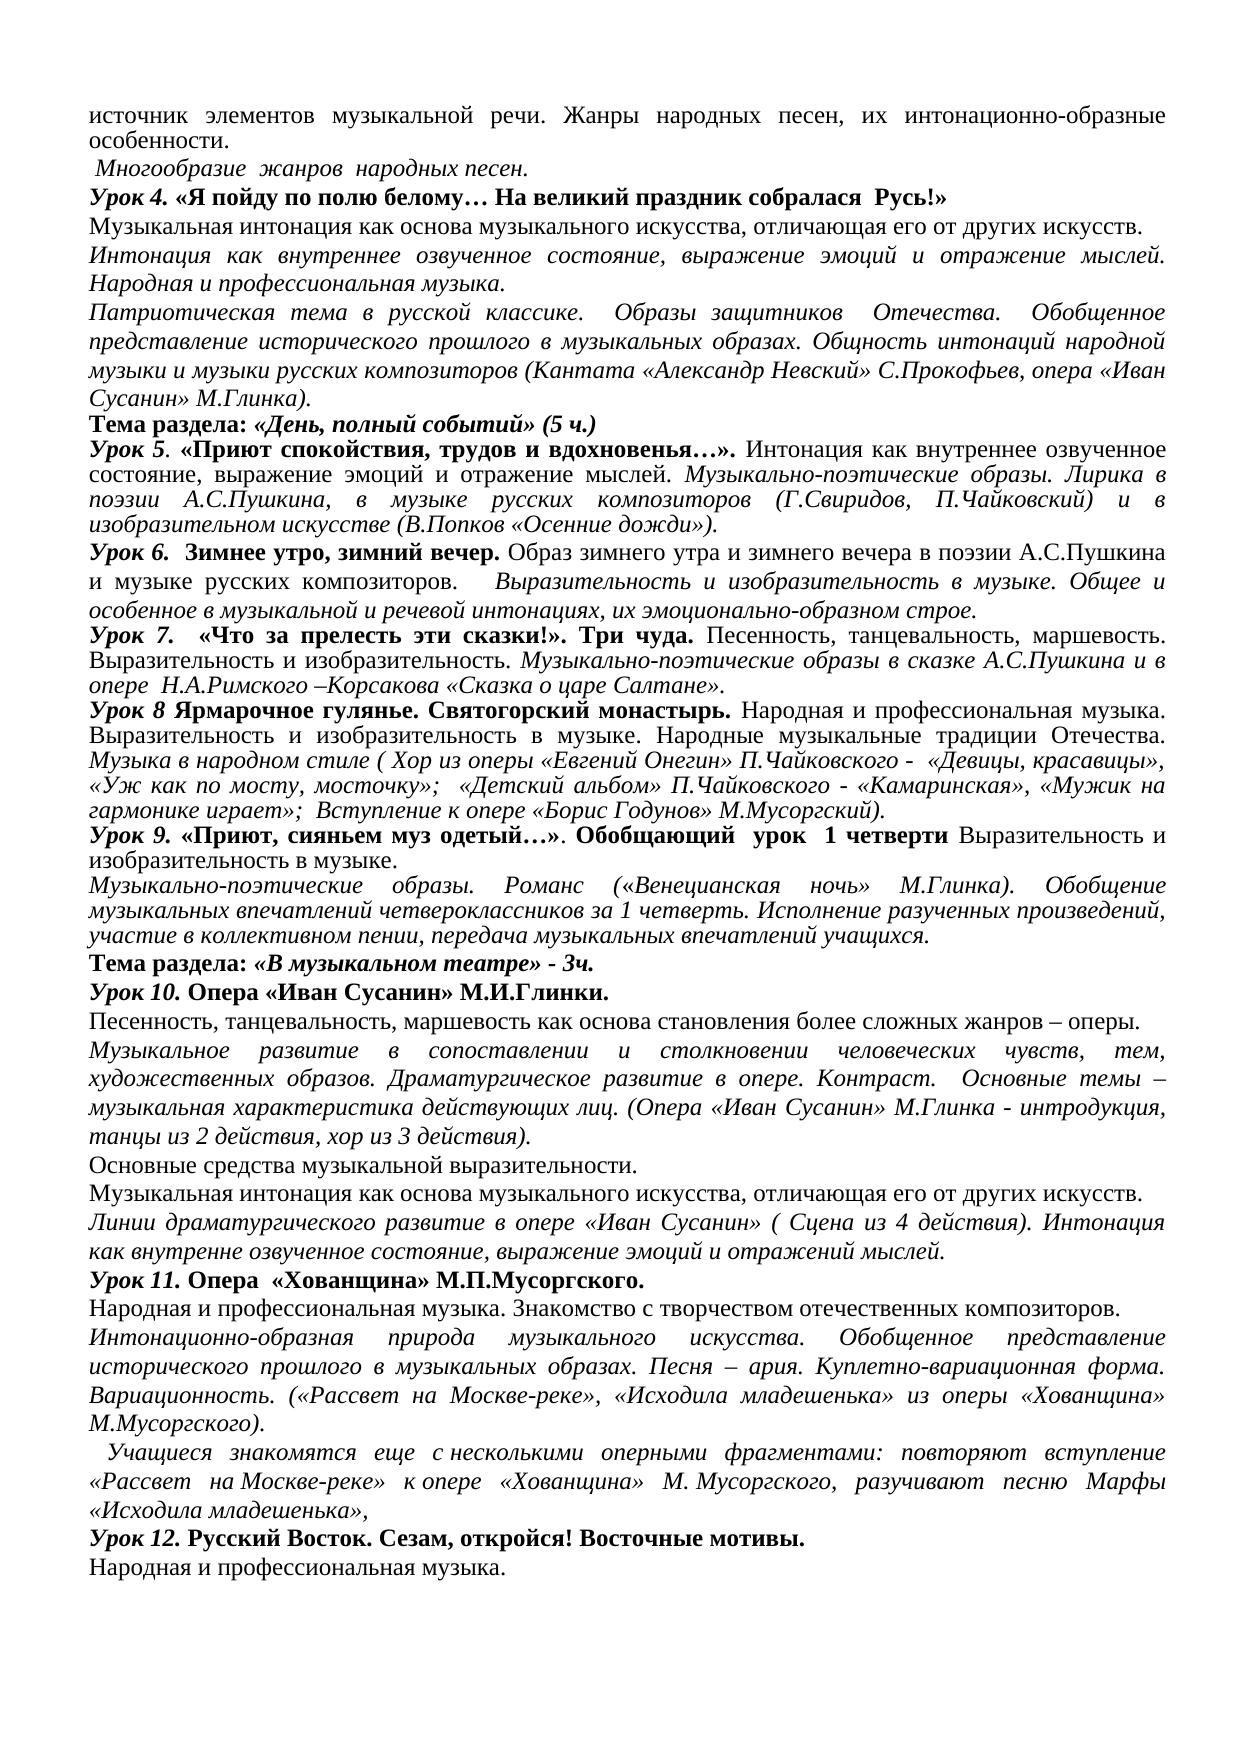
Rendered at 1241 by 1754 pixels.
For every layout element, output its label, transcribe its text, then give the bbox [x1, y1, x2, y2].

text Урок 9. «Приют, сияньем муз одетый…». Обобщающий урок 1 четверти Выразительность и изобразительность в музыке. [89, 823, 1167, 873]
text Патриотическая тема в русской классике. Образы защитников Отечества. Обобщенное представление исторического прошлого в музыкальных образах. Общность интонаций народной музыки и музыки русских композиторов (Кантата «Александр Невский» С.Прокофьев, опера «Иван Сусанин» М.Глинка). [89, 297, 1167, 412]
text Урок 4. «Я пойду по полю белому… На великий праздник собралася Русь!» [89, 182, 1167, 211]
text Урок 6. Зимнее утро, зимний вечер. Образ зимнего утра и зимнего вечера в поэзии А.С.Пушкина и музыке русских композиторов. Выразительность и изобразительность в музыке. Общее и особенное в музыкальной и речевой интонациях, их эмоционально-образном строе. [89, 537, 1167, 623]
text Тема раздела: «День, полный событий» (5 ч.) [89, 412, 1167, 437]
text Народная и профессиональная музыка. [89, 1552, 1167, 1581]
text Урок 10. Опера «Иван Сусанин» М.И.Глинки. [89, 977, 1167, 1006]
text Интонация как внутреннее озвученное состояние, выражение эмоций и отражение мыслей. Народная и профессиональная музыка. [89, 240, 1167, 297]
text Музыкальная интонация как основа музыкального искусства, отличающая его от других искусств. [89, 1178, 1167, 1207]
text Песенность, танцевальность, маршевость как основа становления более сложных жанров – оперы. [89, 1006, 1167, 1035]
text Народная и профессиональная музыка. Знакомство с творчеством отечественных композиторов. [89, 1293, 1167, 1322]
text Музыкально-поэтические образы. Романс («Венецианская ночь» М.Глинка). Обобщение музыкальных впечатлений четвероклассников за 1 четверть. Исполнение разученных произведений, участие в коллективном пении, передача музыкальных впечатлений учащихся. [89, 873, 1167, 948]
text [89, 103, 1167, 153]
text Учащиеся знакомятся еще с несколькими оперными фрагментами: повторяют вступление «Рассвет на Москве-реке» к опере «Хованщина» М. Мусоргского, разучивают песню Марфы «Исходила младешенька», [89, 1437, 1167, 1523]
text Урок 5. «Приют спокойствия, трудов и вдохновенья…». Интонация как внутреннее озвученное состояние, выражение эмоций и отражение мыслей. Музыкально-поэтические образы. Лирика в поэзии А.С.Пушкина, в музыке русских композиторов (Г.Свиридов, П.Чайковский) и в изобразительном искусстве (В.Попков «Осенние дожди»). [89, 437, 1167, 537]
text Музыкальное развитие в сопоставлении и столкновении человеческих чувств, тем, художественных образов. Драматургическое развитие в опере. Контраст. Основные темы – музыкальная характеристика действующих лиц. (Опера «Иван Сусанин» М.Глинка - интродукция, танцы из 2 действия, хор из 3 действия). [89, 1035, 1167, 1150]
text Урок 8 Ярмарочное гулянье. Святогорский монастырь. Народная и профессиональная музыка. Выразительность и изобразительность в музыке. Народные музыкальные традиции Отечества. Музыка в народном стиле ( Хор из оперы «Евгений Онегин» П.Чайковского - «Девицы, красавицы», «Уж как по мосту, мосточку»; «Детский альбом» П.Чайковского - «Камаринская», «Мужик на гармонике играет»; Вступление к опере «Борис Годунов» М.Мусоргский). [89, 698, 1167, 823]
text Тема раздела: «В музыкальном театре» - 3ч. [89, 948, 1167, 977]
text Интонационно-образная природа музыкального искусства. Обобщенное представление исторического прошлого в музыкальных образах. Песня – ария. Куплетно-вариационная форма. Вариационность. («Рассвет на Москве-реке», «Исходила младешенька» из оперы «Хованщина» М.Мусоргского). [89, 1322, 1167, 1437]
text Линии драматургического развитие в опере «Иван Сусанин» ( Сцена из 4 действия). Интонация как внутренне озвученное состояние, выражение эмоций и отражений мыслей. [89, 1207, 1167, 1265]
text Урок 12. Русский Восток. Сезам, откройся! Восточные мотивы. [89, 1523, 1167, 1552]
text Многообразие жанров народных песен. [89, 153, 1167, 182]
text Музыкальная интонация как основа музыкального искусства, отличающая его от других искусств. [89, 211, 1167, 240]
text Урок 7. «Что за прелесть эти сказки!». Три чуда. Песенность, танцевальность, маршевость. Выразительность и изобразительность. Музыкально-поэтические образы в сказке А.С.Пушкина и в опере Н.А.Римского –Корсакова «Сказка о царе Салтане». [89, 623, 1167, 698]
text Урок 11. Опера «Хованщина» М.П.Мусоргского. [89, 1265, 1167, 1293]
text Основные средства музыкальной выразительности. [89, 1150, 1167, 1178]
